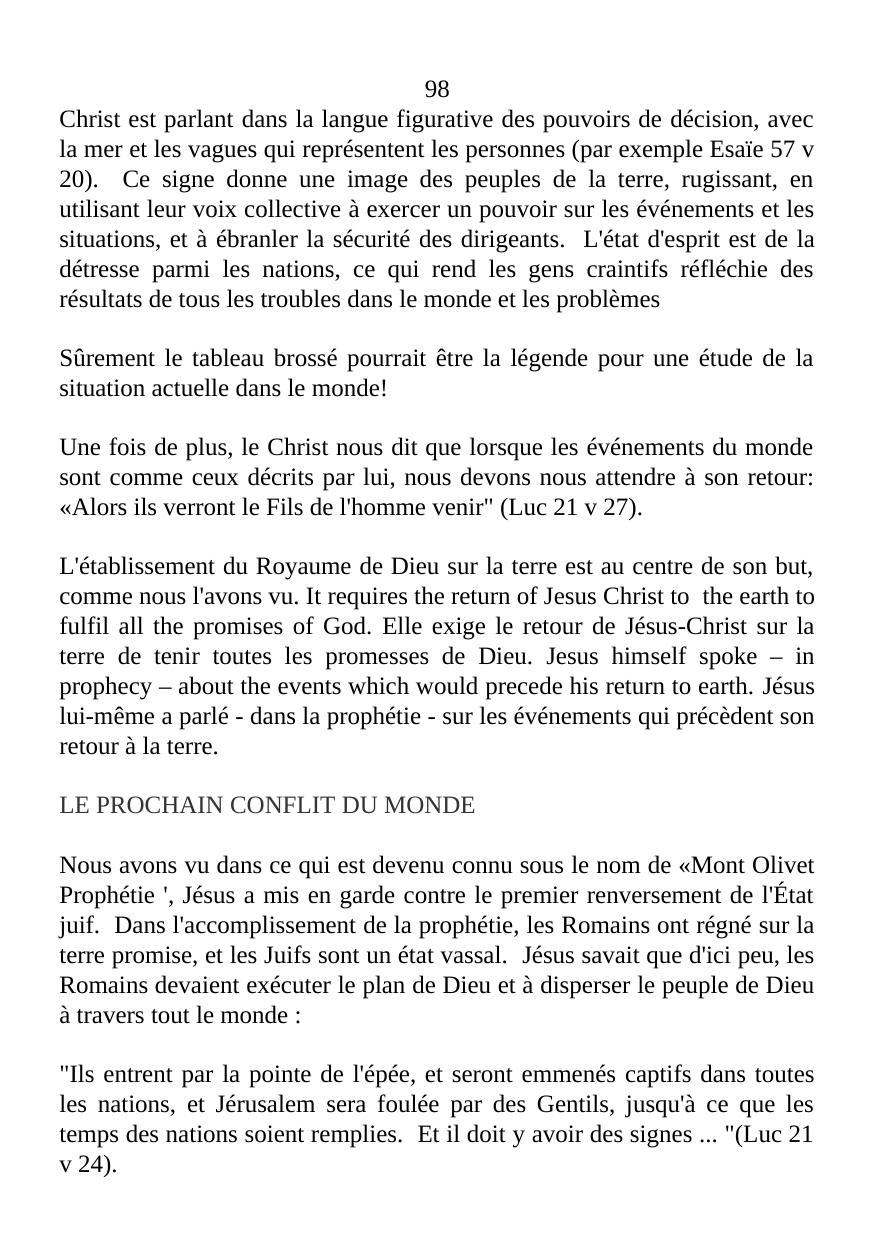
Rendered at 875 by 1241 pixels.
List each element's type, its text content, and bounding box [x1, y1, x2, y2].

text L'établissement du Royaume de Dieu sur la terre est au centre de son but, comme nous l'avons vu. It requires the return of Jesus Christ to the earth to fulfil all the promises of God. Elle exige le retour de Jésus-Christ sur la terre de tenir toutes les promesses de Dieu. Jesus himself spoke – in prophecy – about the events which would precede his return to earth. Jésus lui-même a parlé - dans la prophétie - sur les événements qui précèdent son retour à la terre. [59, 550, 815, 760]
text Une fois de plus, le Christ nous dit que lorsque les événements du monde sont comme ceux décrits par lui, nous devons nous attendre à son retour: «Alors ils verront le Fils de l'homme venir" (Luc 21 v 27). [59, 431, 815, 521]
text LE PROCHAIN CONFLIT DU MONDE [59, 789, 815, 819]
text Nous avons vu dans ce qui est devenu connu sous le nom de «Mont Olivet Prophétie ', Jésus a mis en garde contre le premier renversement de l'État juif. In fulfilment of prophecy, the Romans ruled over the land of promise, and the Jews were a vassal state. Dans l'accomplissement de la prophétie, les Romains ont régné sur la terre promise, et les Juifs sont un état vassal. Jesus knew that before long the Romans would execute the plan of God and disperse the people of God throughout all the world: Jésus savait que d'ici peu, les Romains devaient exécuter le plan de Dieu et à disperser le peuple de Dieu à travers tout le monde : [59, 848, 815, 1028]
text Christ est parlant dans la langue figurative des pouvoirs de décision, avec la mer et les vagues qui représentent les personnes (par exemple Esaïe 57 v 20). This sign gives a picture of the peoples of the earth roaring, using their collective voice to exert power over events and situations, and to shake the security of rulers. Ce signe donne une image des peuples de la terre, rugissant, en utilisant leur voix collective à exercer un pouvoir sur les événements et les situations, et à ébranler la sécurité des dirigeants. The prevailing mood is of distress among the nations, which makes thoughtful people fearful of the outcome of all the world’s disturbances and problems. L'état d'esprit est de la détresse parmi les nations, ce qui rend les gens craintifs réfléchie des résultats de tous les troubles dans le monde et les problèmes [59, 103, 815, 313]
text Sûrement le tableau brossé pourrait être la légende pour une étude de la situation actuelle dans le monde! [59, 342, 815, 402]
text "Ils entrent par la pointe de l'épée, et seront emmenés captifs dans toutes les nations, et Jérusalem sera foulée par des Gentils, jusqu'à ce que les temps des nations soient remplies. And there shall be signs...” (Luke 21 v 24). Et il doit y avoir des signes ... "(Luc 21 v 24). [59, 1058, 815, 1178]
